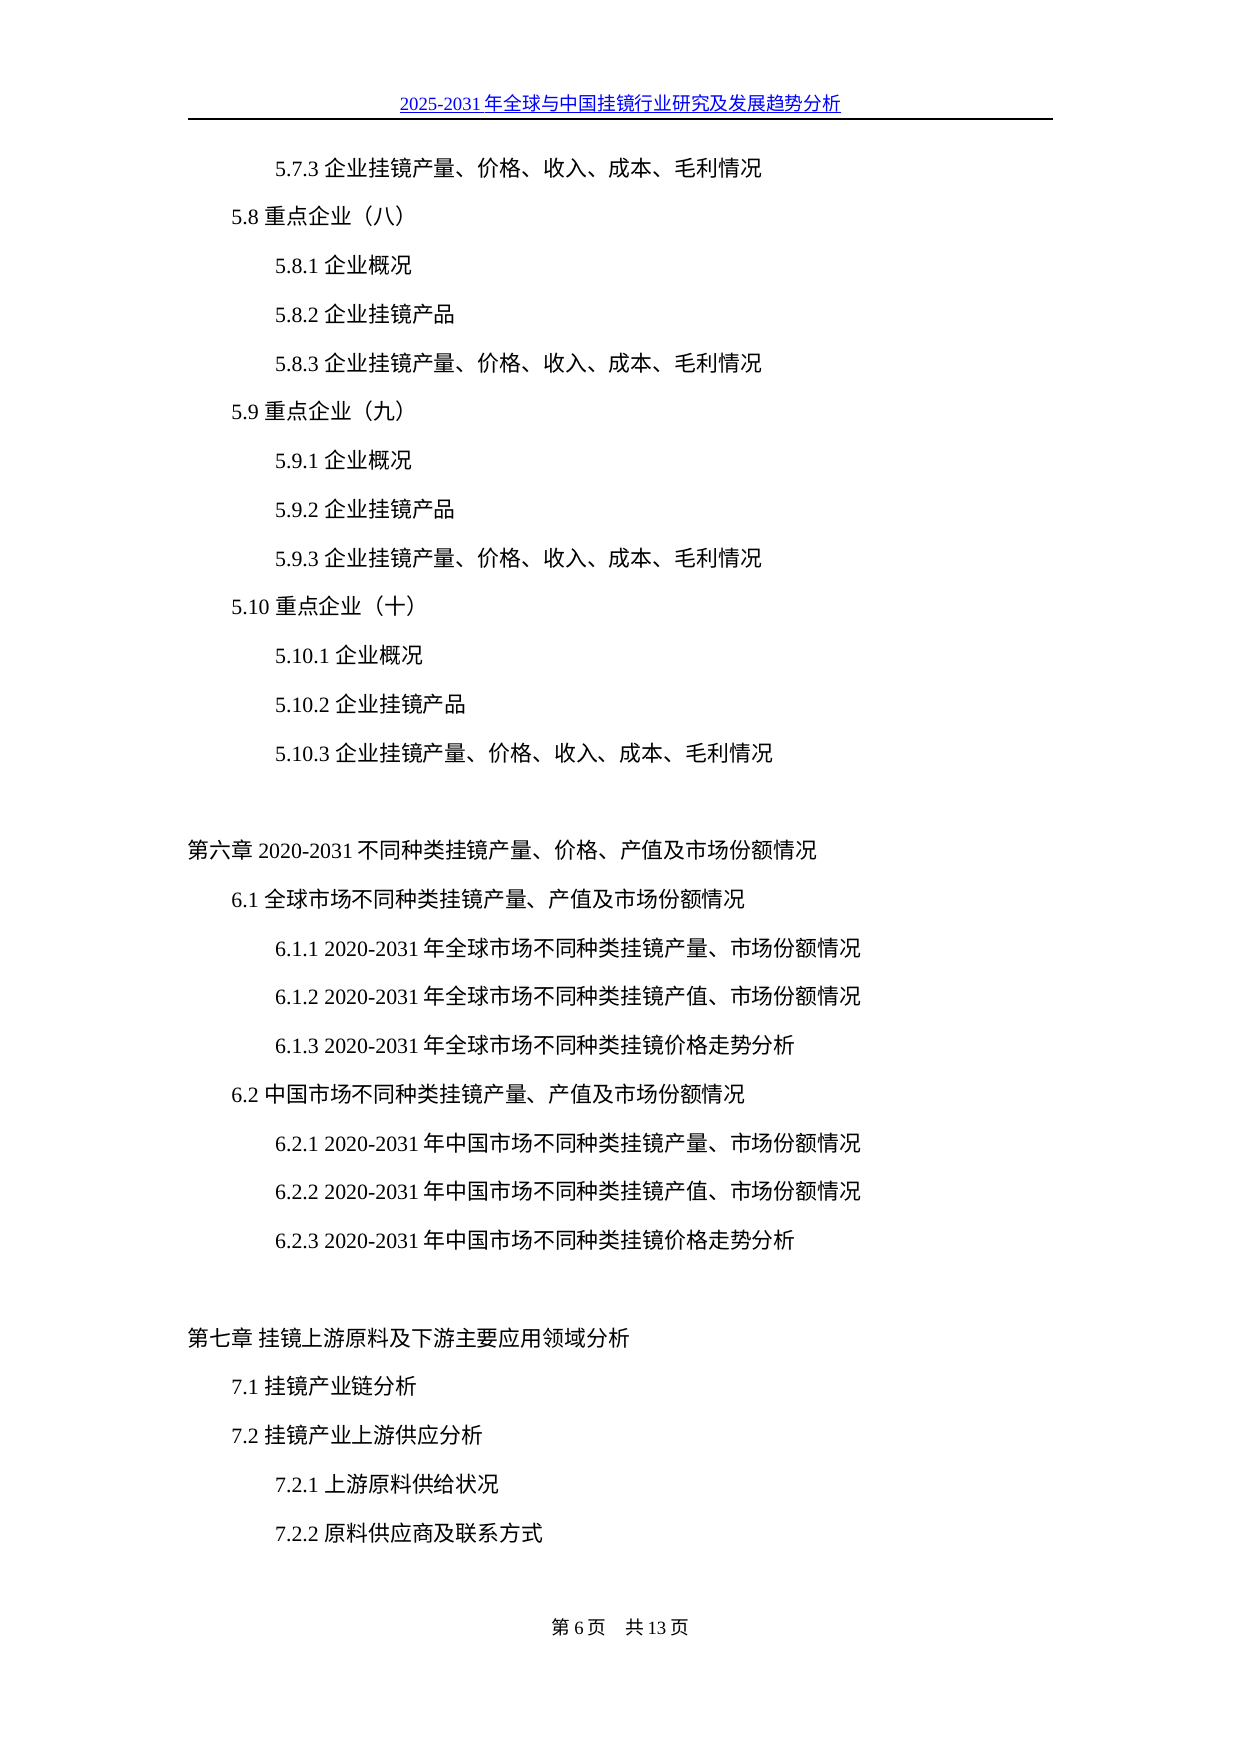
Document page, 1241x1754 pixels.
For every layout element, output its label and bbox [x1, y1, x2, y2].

text [187, 150, 1053, 1548]
